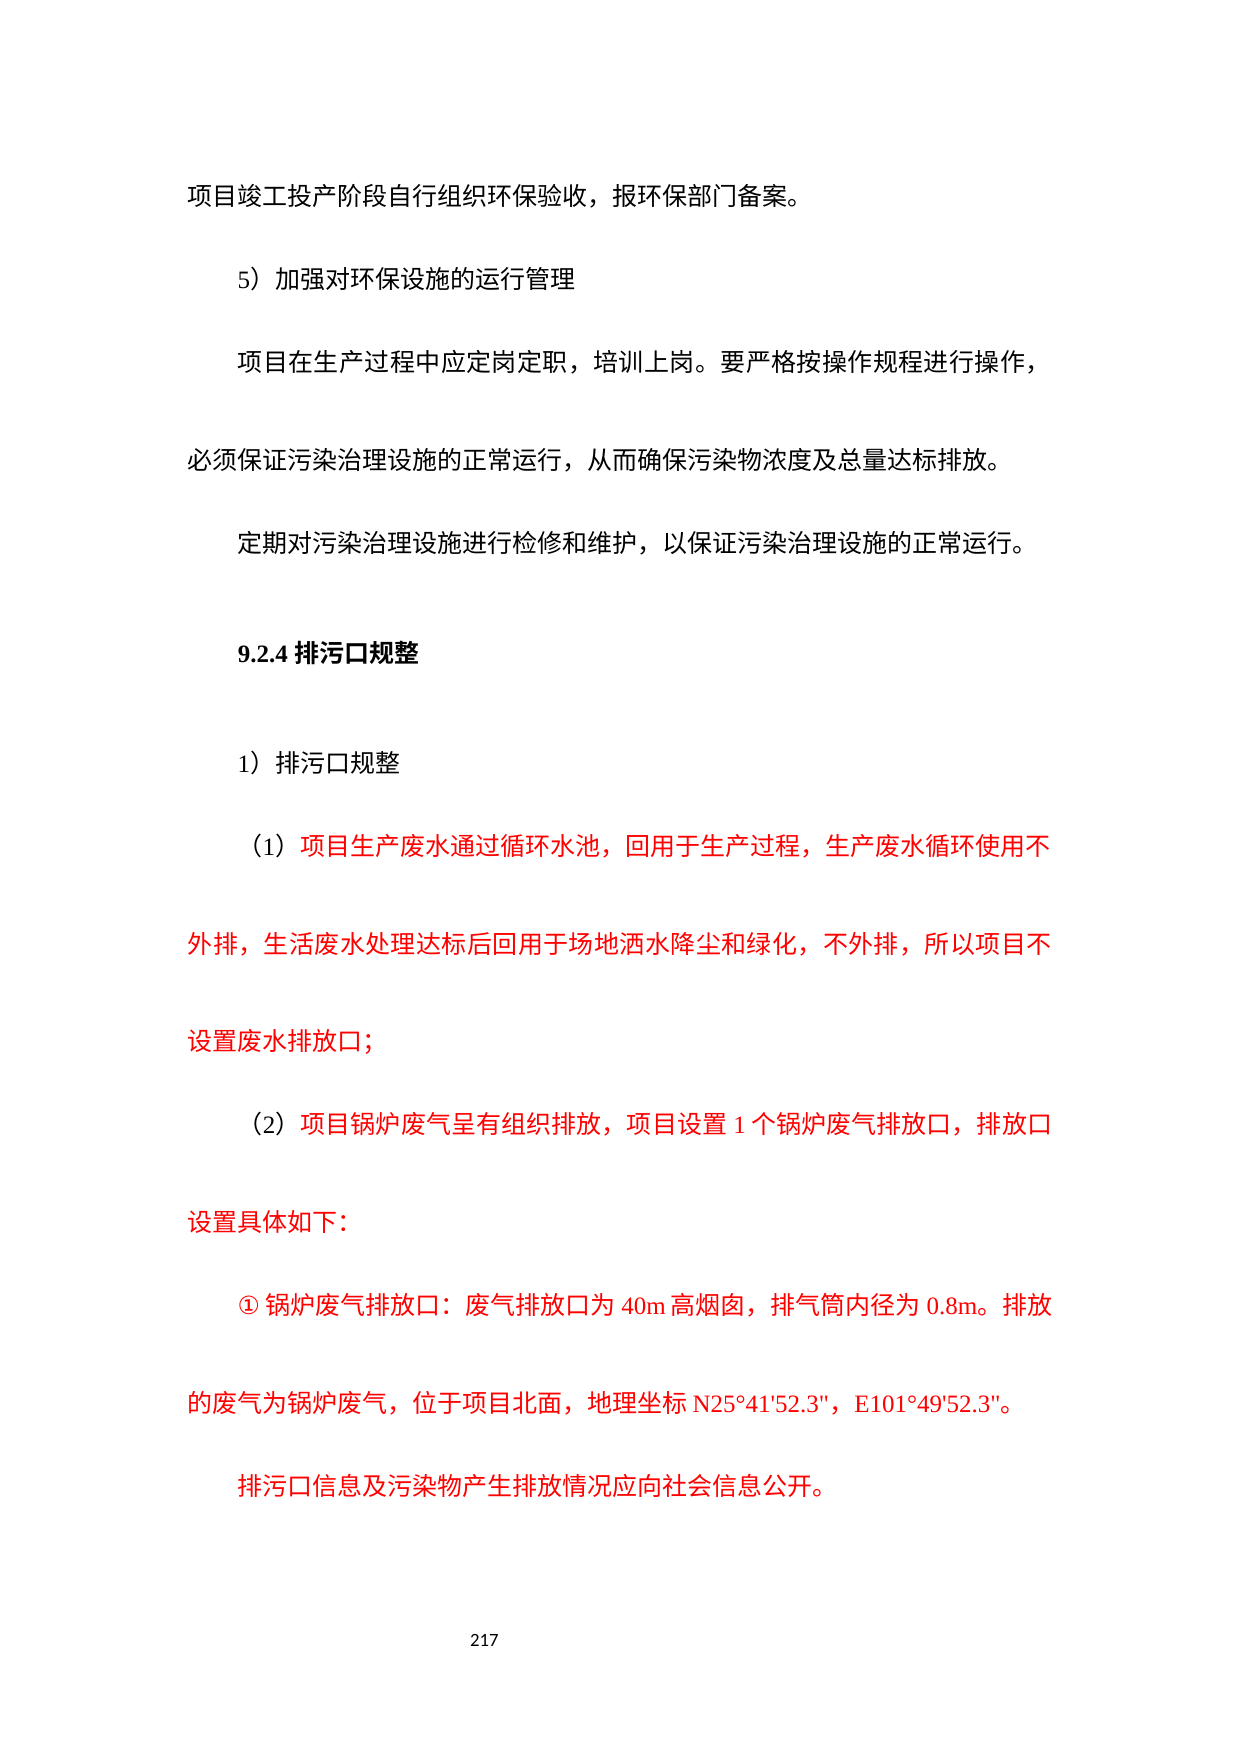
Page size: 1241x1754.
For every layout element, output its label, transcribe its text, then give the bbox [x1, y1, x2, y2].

subtitle 9.2.4 排污口规整 [187, 619, 1053, 684]
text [187, 162, 1053, 227]
text 5）加强对环保设施的运行管理 [187, 245, 1053, 310]
text （1）项目生产废水通过循环水池，回用于生产过程，生产废水循环使用不外排，生活废水处理达标后回用于场地洒水降尘和绿化，不外排，所以项目不设置废水排放口； [187, 812, 1053, 1072]
text （2）项目锅炉废气呈有组织排放，项目设置1个锅炉废气排放口，排放口设置具体如下： [187, 1091, 1053, 1253]
text ①锅炉废气排放口：废气排放口为40m高烟囱，排气筒内径为0.8m。排放的废气为锅炉废气，位于项目北面，地理坐标N25°41'52.3"，E101°49'52.3"。 [187, 1271, 1053, 1434]
text 定期对污染治理设施进行检修和维护，以保证污染治理设施的正常运行。 [187, 509, 1053, 574]
text 排污口信息及污染物产生排放情况应向社会信息公开。 [187, 1452, 1053, 1517]
text 项目在生产过程中应定岗定职，培训上岗。要严格按操作规程进行操作，必须保证污染治理设施的正常运行，从而确保污染物浓度及总量达标排放。 [187, 328, 1053, 491]
text 1）排污口规整 [187, 729, 1053, 794]
